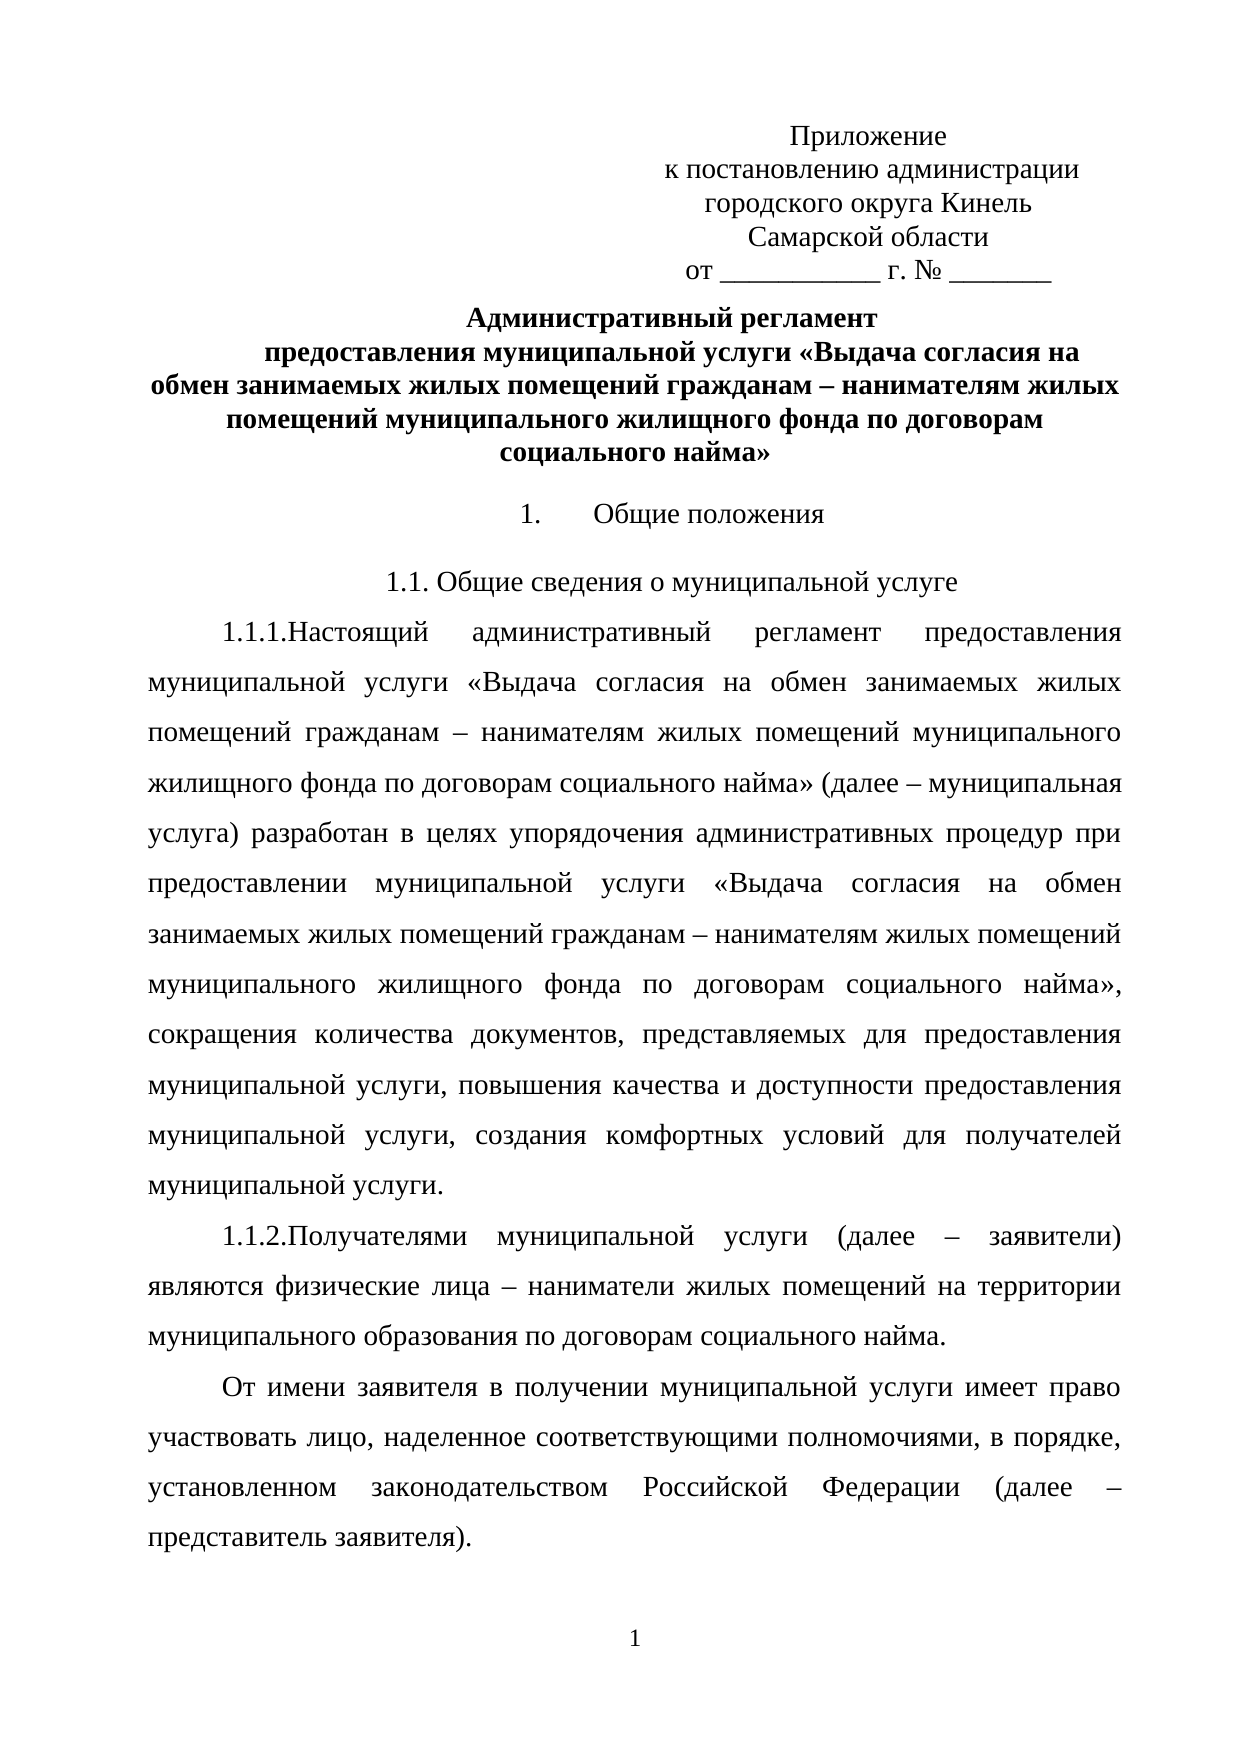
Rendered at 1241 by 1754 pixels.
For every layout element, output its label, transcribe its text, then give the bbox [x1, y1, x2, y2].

table_header Приложение к постановлению администрации городского округа Кинель Самарской области от ___________ г. № _______ [633, 118, 1104, 300]
text 1.1. Общие сведения о муниципальной услуге [148, 564, 1122, 597]
text 1.1.1.Настоящий административный регламент предоставления муниципальной услуги «Выдача согласия на обмен занимаемых жилых помещений гражданам – нанимателям жилых помещений муниципального жилищного фонда по договорам социального найма» (далее – муниципальная услуга) разработан в целях упорядочения административных процедур при предоставлении муниципальной услуги «Выдача согласия на обмен занимаемых жилых помещений гражданам – нанимателям жилых помещений муниципального жилищного фонда по договорам социального найма», сокращения количества документов, представляемых для предоставления муниципальной услуги, повышения качества и доступности предоставления муниципальной услуги, создания комфортных условий для получателей муниципальной услуги. [148, 614, 1122, 1201]
list Общие положения [148, 497, 1122, 530]
text предоставления муниципальной услуги «Выдача согласия на обмен занимаемых жилых помещений гражданам – нанимателям жилых помещений муниципального жилищного фонда по договорам социального найма» [148, 334, 1122, 468]
text Административный регламент [148, 300, 1122, 334]
text От имени заявителя в получении муниципальной услуги имеет право участвовать лицо, наделенное соответствующими полномочиями, в порядке, установленном законодательством Российской Федерации (далее – представитель заявителя). [148, 1369, 1122, 1553]
text 1.1.2.Получателями муниципальной услуги (далее – заявители) являются физические лица – наниматели жилых помещений на территории муниципального образования по договорам социального найма. [148, 1218, 1122, 1352]
